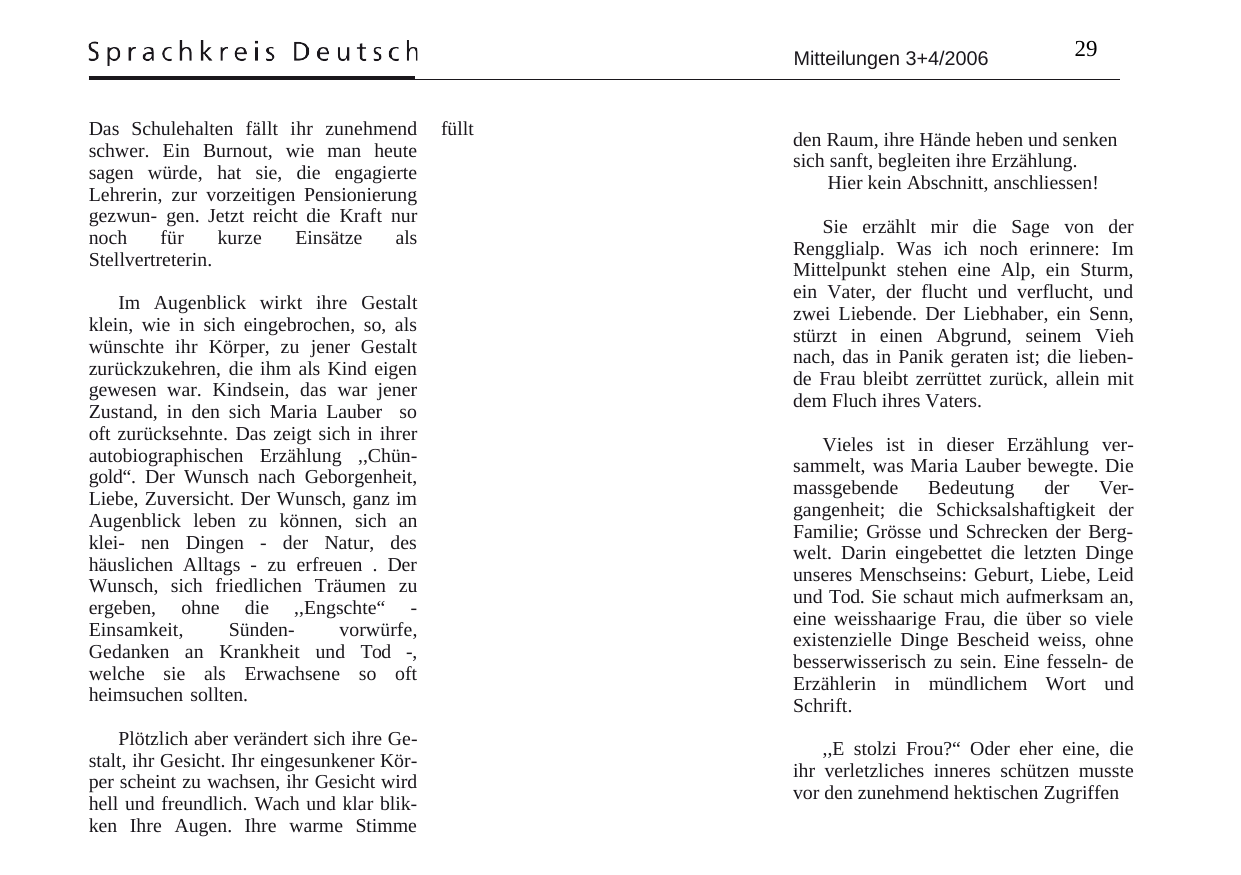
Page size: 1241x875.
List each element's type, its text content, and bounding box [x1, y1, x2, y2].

text ,,E stolzi Frou?“ Oder eher eine, die ihr verletzliches inneres schützen musste vor den zunehmend hektischen Zugriffen [793, 738, 1134, 803]
text Plötzlich aber verändert sich ihre Ge- stalt, ihr Gesicht. Ihr eingesunkener Kör- per scheint zu wachsen, ihr Gesicht wird hell und freundlich. Wach und klar blik- ken Ihre Augen. Ihre warme Stimme füllt [88, 728, 417, 837]
text Hier kein Abschnitt, anschliessen! [827, 172, 1134, 194]
text den Raum, ihre Hände heben und senken sich sanft, begleiten ihre Erzählung. [793, 129, 1134, 172]
text Im Augenblick wirkt ihre Gestalt klein, wie in sich eingebrochen, so, als wünschte ihr Körper, zu jener Gestalt zurückzukehren, die ihm als Kind eigen gewesen war. Kindsein, das war jener Zustand, in den sich Maria Lauber so oft zurücksehnte. Das zeigt sich in ihrer autobiographischen Erzählung ,,Chün- gold“. Der Wunsch nach Geborgenheit, Liebe, Zuversicht. Der Wunsch, ganz im Augenblick leben zu können, sich an klei- nen Dingen - der Natur, des häuslichen Alltags - zu erfreuen . Der Wunsch, sich friedlichen Träumen zu ergeben, ohne die ,,Engschte“ - Einsamkeit, Sünden- vorwürfe, Gedanken an Krankheit und Tod -, welche sie als Erwachsene so oft heimsuchen sollten. [88, 292, 417, 706]
picture [88, 40, 418, 66]
text Vieles ist in dieser Erzählung ver- sammelt, was Maria Lauber bewegte. Die massgebende Bedeutung der Ver- gangenheit; die Schicksalshaftigkeit der Familie; Grösse und Schrecken der Berg- welt. Darin eingebettet die letzten Dinge unseres Menschseins: Geburt, Liebe, Leid und Tod. Sie schaut mich aufmerksam an, eine weisshaarige Frau, die über so viele existenzielle Dinge Bescheid weiss, ohne besserwisserisch zu sein. Eine fesseln- de Erzählerin in mündlichem Wort und Schrift. [793, 434, 1134, 717]
text Sie erzählt mir die Sage von der Rengglialp. Was ich noch erinnere: Im Mittelpunkt stehen eine Alp, ein Sturm, ein Vater, der flucht und verflucht, und zwei Liebende. Der Liebhaber, ein Senn, stürzt in einen Abgrund, seinem Vieh nach, das in Panik geraten ist; die lieben- de Frau bleibt zerrüttet zurück, allein mit dem Fluch ihres Vaters. [793, 216, 1134, 412]
text Das Schulehalten fällt ihr zunehmend schwer. Ein Burnout, wie man heute sagen würde, hat sie, die engagierte Lehrerin, zur vorzeitigen Pensionierung gezwun- gen. Jetzt reicht die Kraft nur noch für kurze Einsätze als Stellvertreterin. [88, 118, 417, 271]
